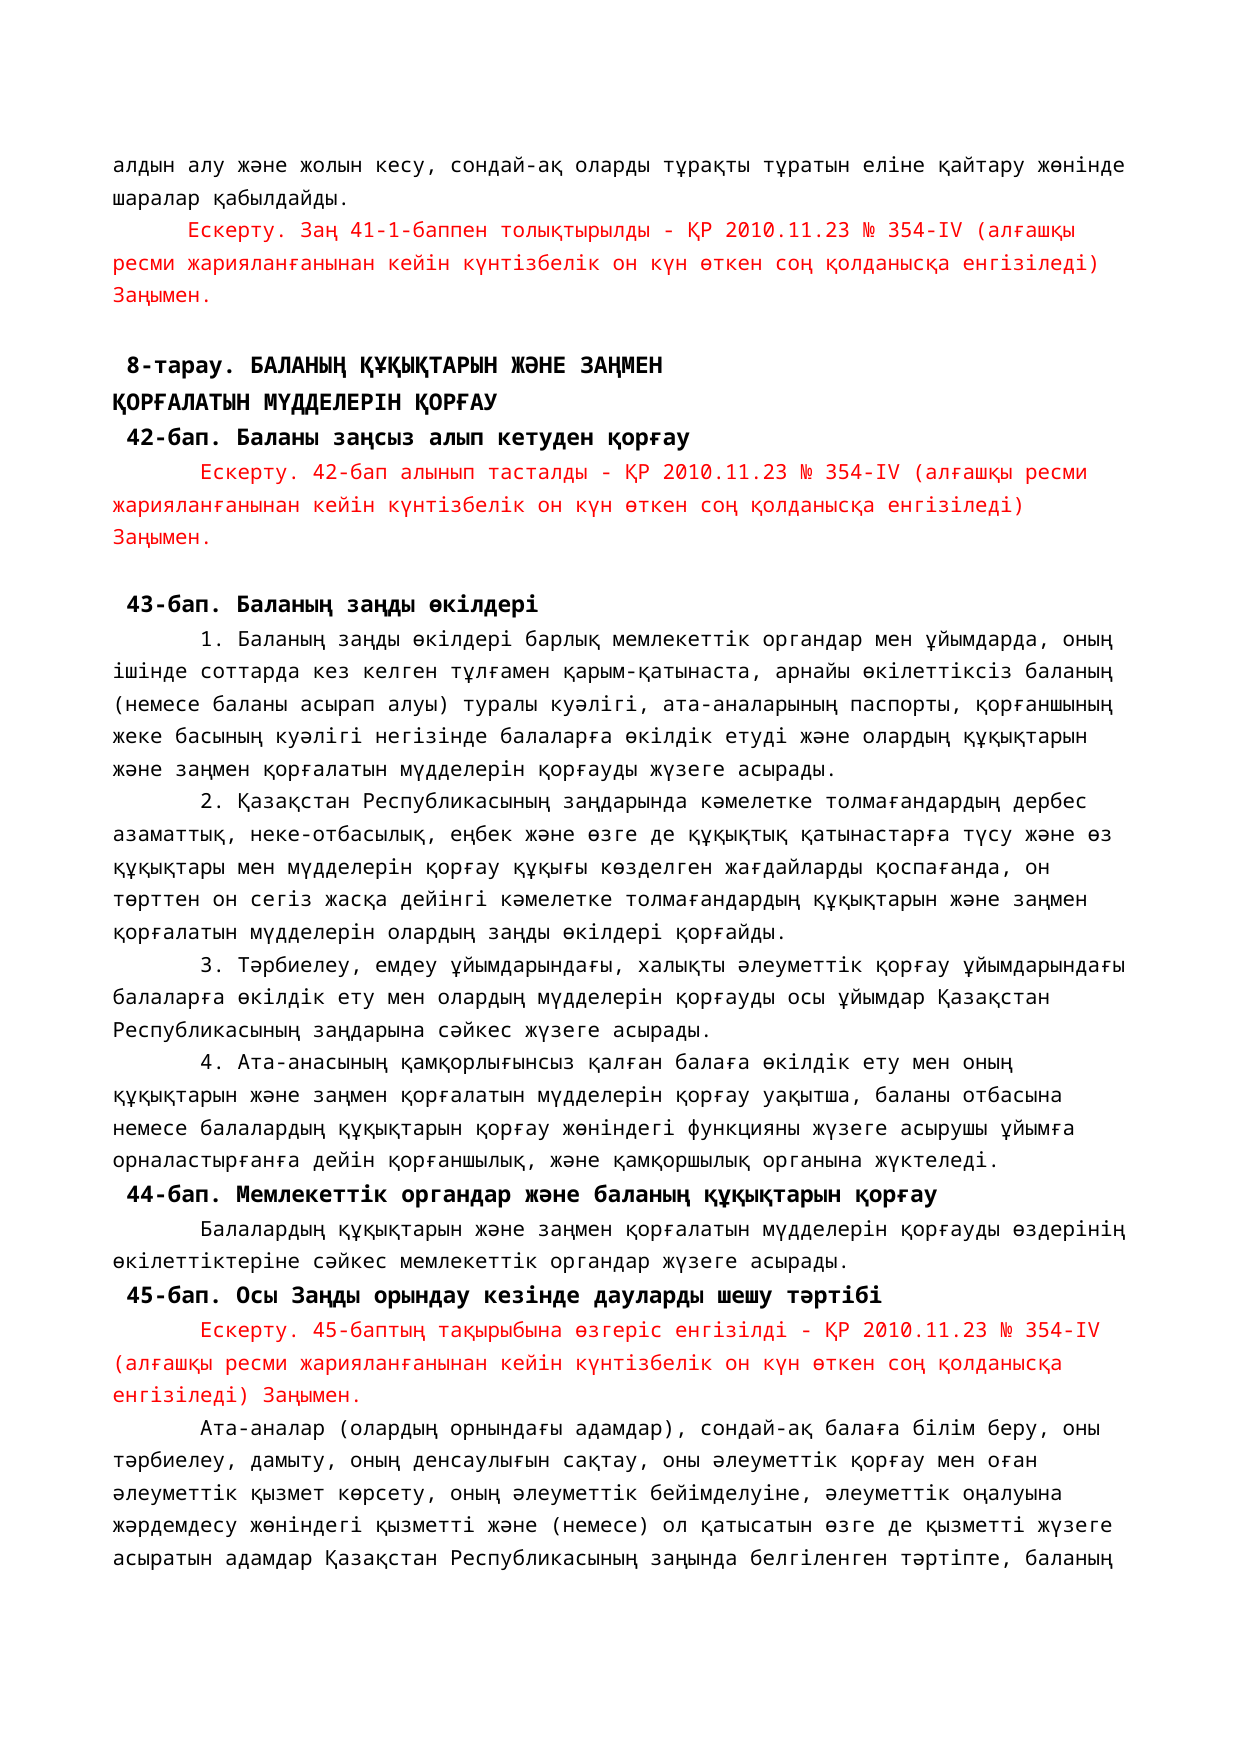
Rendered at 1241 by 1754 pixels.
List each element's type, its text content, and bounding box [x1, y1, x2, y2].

text Балалардың құқықтарын және заңмен қорғалатын мүдделерiн қорғауды өздерiнiң өкiлеттiктерiне сәйкес мемлекеттiк органдар жүзеге асырады. [112, 1214, 1128, 1275]
text 3. Тәрбиелеу, емдеу ұйымдарындағы, халықты әлеуметтiк қорғау ұйымдарындағы балаларға өкілдiк ету мен олардың мүдделерiн қорғауды осы ұйымдар Қазақстан Республикасының заңдарына сәйкес жүзеге асырады. [112, 950, 1128, 1043]
text 8-тарау. БАЛАНЫҢ ҚҰҚЫҚТАРЫН ЖӘНЕ ЗАҢМЕН ҚОРҒАЛАТЫН МYДДЕЛЕРIН ҚОРҒАУ [112, 349, 1128, 417]
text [112, 1413, 1128, 1572]
text 43-бап. Баланың заңды өкілдерi [112, 588, 1128, 619]
text 42-бап. Баланы заңсыз алып кетуден қорғау [112, 421, 1128, 453]
text Ескерту. 45-баптың тақырыбына өзгеріс енгізілді - ҚР 2010.11.23 № 354-IV (алғашқы ресми жарияланғанынан кейін күнтізбелік он күн өткен соң қолданысқа енгізіледі) Заңымен. [112, 1315, 1128, 1409]
text 45-бап. Осы Заңды орындау кезiнде дауларды шешу тәртiбi [112, 1279, 1128, 1310]
text 2. Қазақстан Республикасының заңдарында кәмелетке толмағандардың дербес азаматтық, неке-отбасылық, еңбек және өзге де құқықтық қатынастарға түсу және өз құқықтары мен мүдделерiн қорғау құқығы көзделген жағдайларды қоспағанда, он төрттен он сегiз жасқа дейiнгi кәмелетке толмағандардың құқықтарын және заңмен қорғалатын мүдделерiн олардың заңды өкілдерi қорғайды. [112, 787, 1128, 946]
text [112, 150, 1128, 211]
text 1. Баланың заңды өкілдерi барлық мемлекеттiк органдар мен ұйымдарда, оның iшiнде соттарда кез келген тұлғамен қарым-қатынаста, арнайы өкiлеттiксiз баланың (немесе баланы асырап алуы) туралы куәлiгi, ата-аналарының паспорты, қорғаншының жеке басының куәлiгi негiзiнде балаларға өкілдiк етудi және олардың құқықтарын және заңмен қорғалатын мүдделерiн қорғауды жүзеге асырады. [112, 624, 1128, 782]
text Ескерту. 42-бап алынып тасталды - ҚР 2010.11.23 № 354-IV (алғашқы ресми жарияланғанынан кейін күнтізбелік он күн өткен соң қолданысқа енгізіледі) Заңымен. [112, 457, 1128, 583]
text 44-бап. Мемлекеттiк органдар және баланың құқықтарын қорғау [112, 1178, 1128, 1209]
text Ескерту. Заң 41-1-баппен толықтырылды - ҚР 2010.11.23 № 354-IV (алғашқы ресми жарияланғанынан кейін күнтізбелік он күн өткен соң қолданысқа енгізіледі) Заңымен. [112, 215, 1128, 345]
text 4. Ата-анасының қамқорлығынсыз қалған балаға өкілдік ету мен оның құқықтарын және заңмен қорғалатын мүдделерiн қорғау уақытша, баланы отбасына немесе балалардың құқықтарын қорғау жөнiндегi функцияны жүзеге асырушы ұйымға орналастырғанға дейiн қорғаншылық, және қамқоршылық органына жүктеледi. [112, 1047, 1128, 1174]
